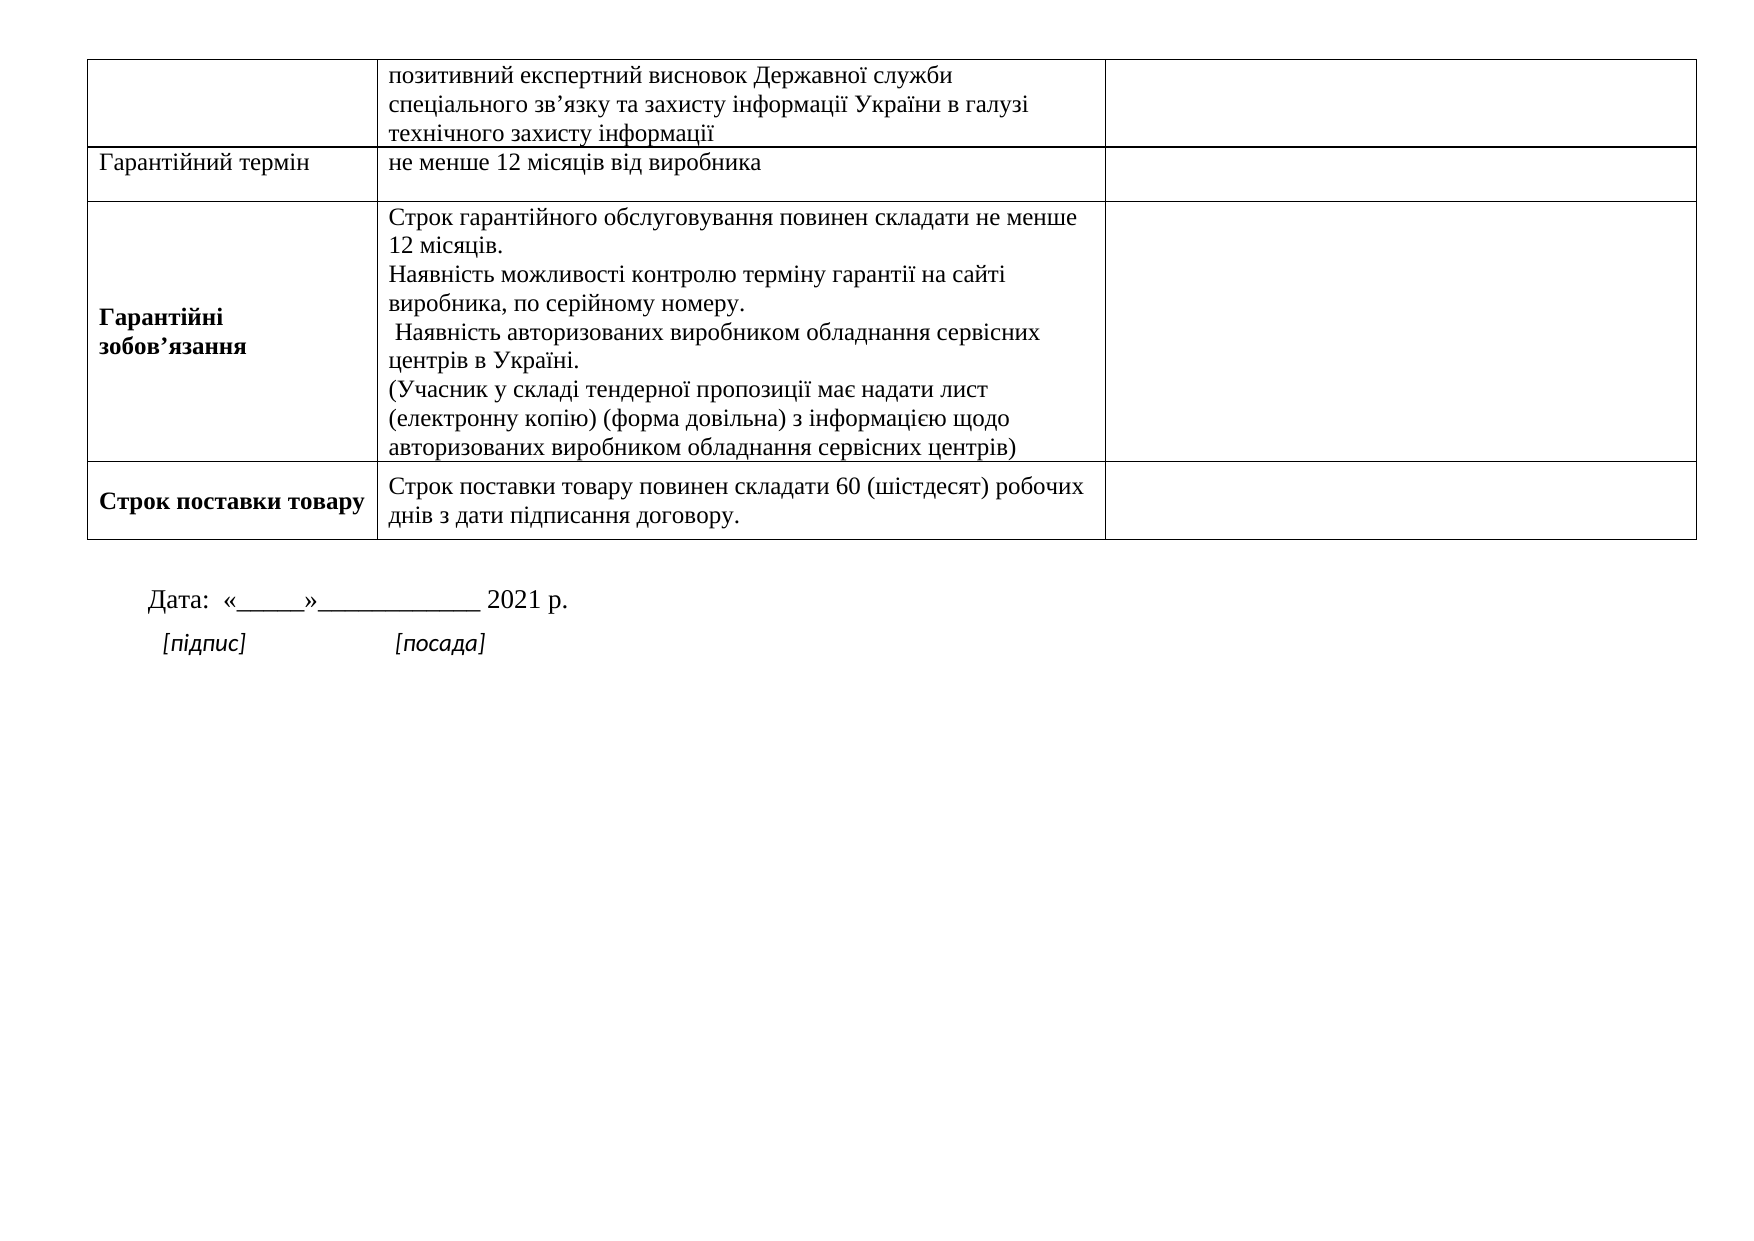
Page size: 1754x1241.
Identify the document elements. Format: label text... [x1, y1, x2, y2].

text Дата: «_____»____________ 2021 р. [148, 583, 1695, 614]
table_cell [1106, 462, 1696, 538]
table_cell Строк гарантійного обслуговування повинен складати не менше 12 місяців. Наявність можливості контролю терміну гарантії на сайті виробника, по серійному номеру. Наявність авторизованих виробником обладнання сервісних центрів в Україні. (Учасник у складі тендерної пропозиції має надати лист (електронну копію) (форма довільна) з інформацією щодо авторизованих виробником обладнання сервісних центрів) [378, 202, 1105, 461]
table_cell не менше 12 місяців від виробника [378, 148, 1105, 201]
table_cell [88, 60, 377, 146]
table_cell [1106, 60, 1696, 146]
table_cell Гарантійні зобов’язання [88, 202, 377, 461]
table_cell [1106, 148, 1696, 201]
text [підпис] [посада] [126, 627, 1695, 657]
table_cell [378, 60, 1105, 146]
table_cell [1106, 202, 1696, 461]
table_cell Строк поставки товару повинен складати 60 (шістдесят) робочих днів з дати підписання договору. [378, 462, 1105, 538]
table_cell Строк поставки товару [88, 462, 377, 538]
table_cell Гарантійний термін [88, 148, 377, 201]
